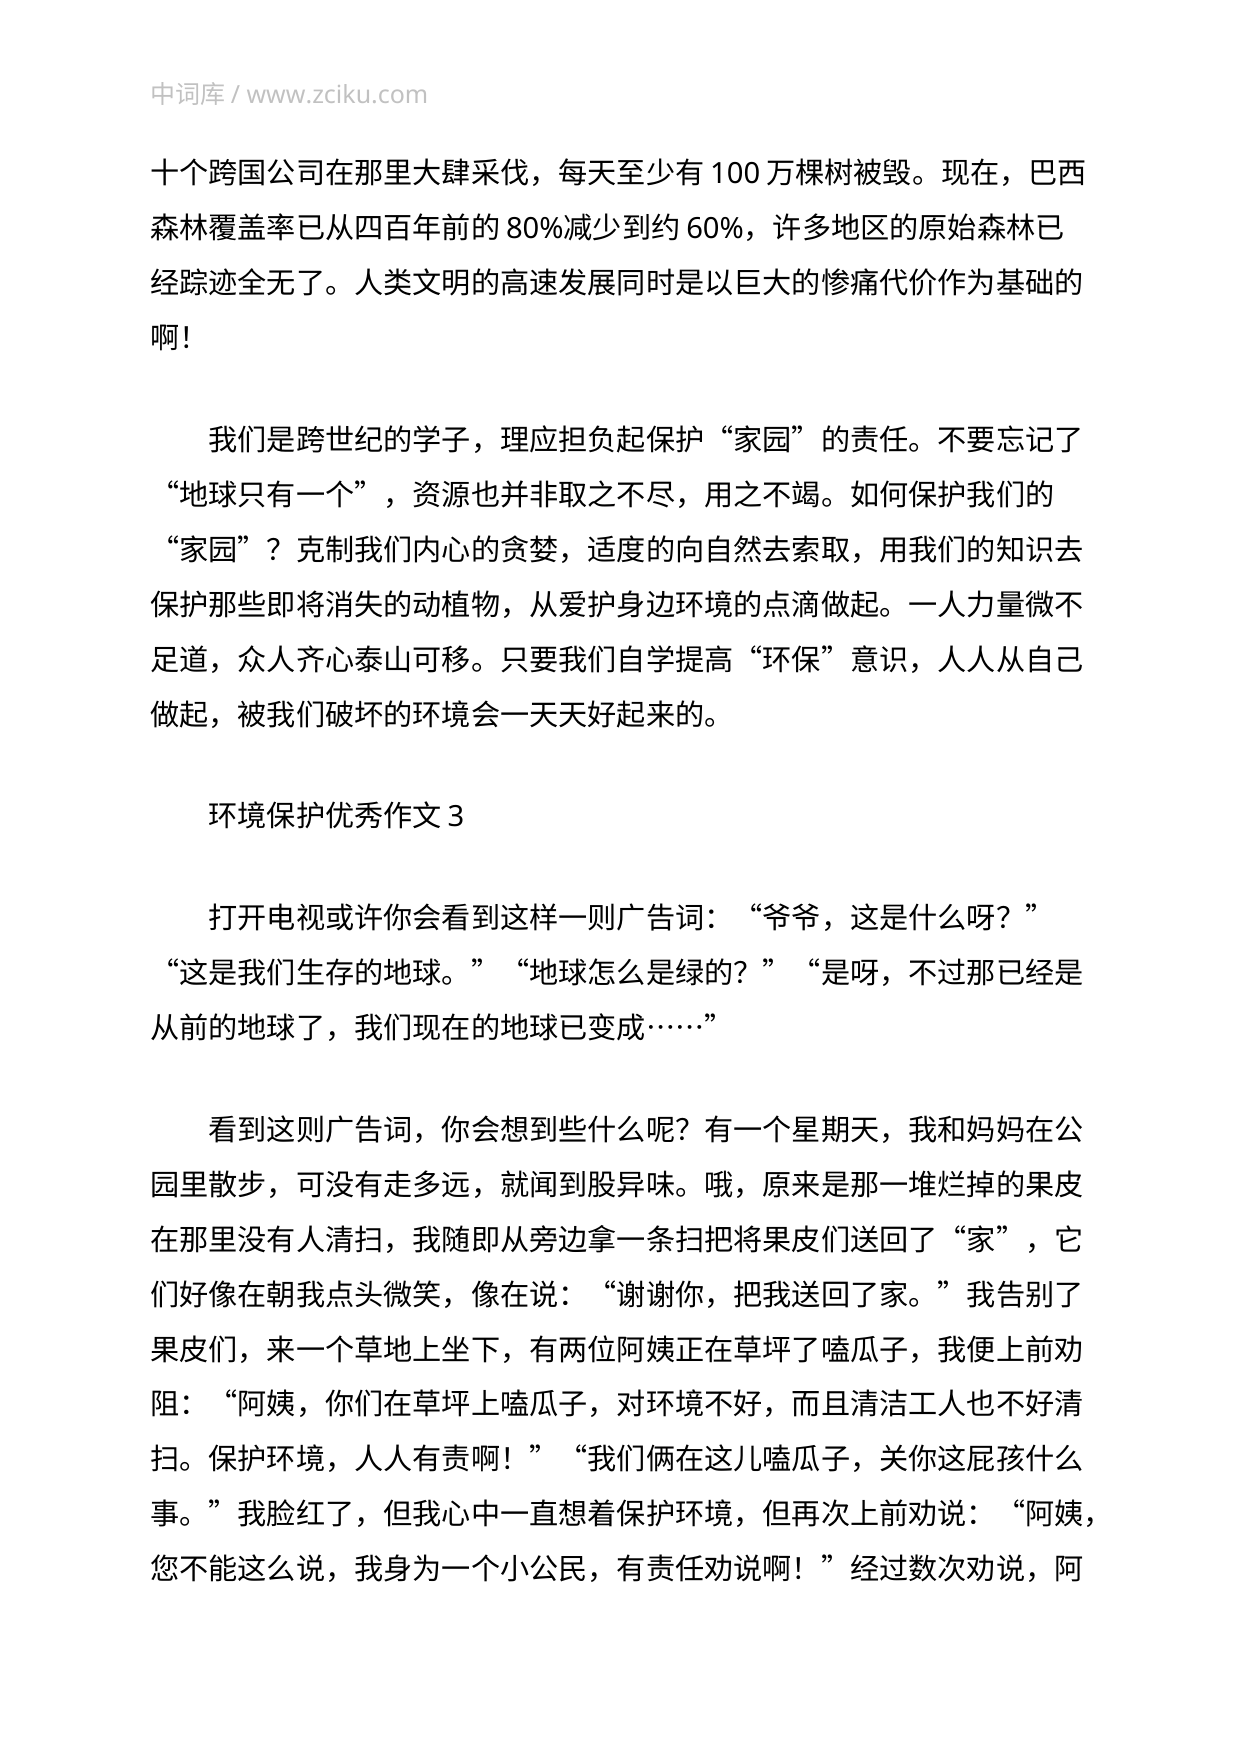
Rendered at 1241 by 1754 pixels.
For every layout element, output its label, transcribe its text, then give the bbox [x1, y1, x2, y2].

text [150, 150, 1090, 357]
text 我们是跨世纪的学子，理应担负起保护“家园”的责任。不要忘记了“地球只有一个”，资源也并非取之不尽，用之不竭。如何保护我们的“家园”？克制我们内心的贪婪，适度的向自然去索取，用我们的知识去保护那些即将消失的动植物，从爱护身边环境的点滴做起。一人力量微不足道，众人齐心泰山可移。只要我们自学提高“环保”意识，人人从自己做起，被我们破坏的环境会一天天好起来的。 [150, 417, 1090, 733]
text 打开电视或许你会看到这样一则广告词：“爷爷，这是什么呀？”“这是我们生存的地球。”“地球怎么是绿的？”“是呀，不过那已经是从前的地球了，我们现在的地球已变成……” [150, 895, 1090, 1047]
text 环境保护优秀作文3 [150, 793, 1090, 835]
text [150, 1106, 1090, 1588]
